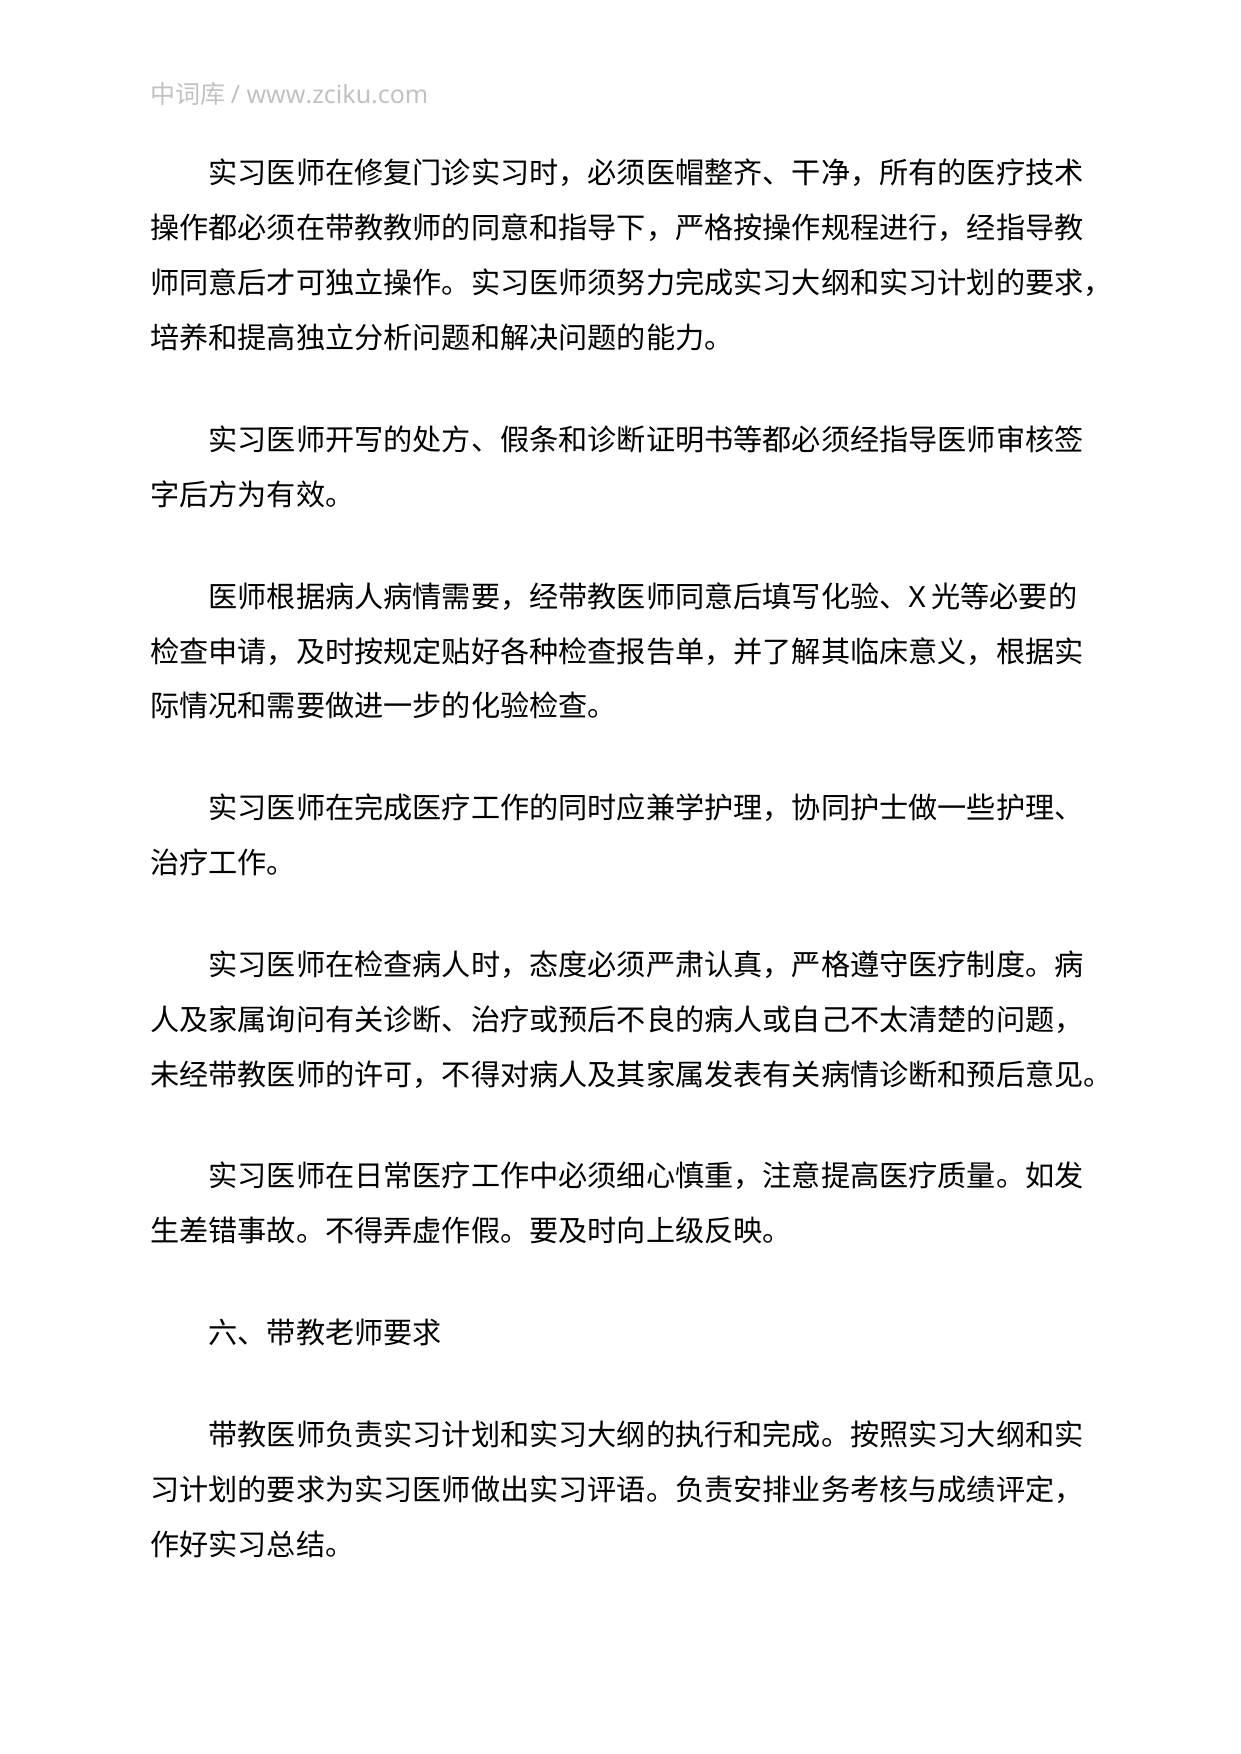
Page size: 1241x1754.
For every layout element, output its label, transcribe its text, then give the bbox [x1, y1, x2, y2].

text 实习医师开写的处方、假条和诊断证明书等都必须经指导医师审核签字后方为有效。 [150, 416, 1090, 514]
text 实习医师在完成医疗工作的同时应兼学护理，协同护士做一些护理、治疗工作。 [150, 785, 1090, 882]
text 六、带教老师要求 [150, 1310, 1090, 1352]
text 实习医师在修复门诊实习时，必须医帽整齐、干净，所有的医疗技术操作都必须在带教教师的同意和指导下，严格按操作规程进行，经指导教师同意后才可独立操作。实习医师须努力完成实习大纲和实习计划的要求，培养和提高独立分析问题和解决问题的能力。 [150, 150, 1090, 357]
text 实习医师在检查病人时，态度必须严肃认真，严格遵守医疗制度。病人及家属询问有关诊断、治疗或预后不良的病人或自己不太清楚的问题，未经带教医师的许可，不得对病人及其家属发表有关病情诊断和预后意见。 [150, 941, 1090, 1093]
text 实习医师在日常医疗工作中必须细心慎重，注意提高医疗质量。如发生差错事故。不得弄虚作假。要及时向上级反映。 [150, 1153, 1090, 1250]
text 医师根据病人病情需要，经带教医师同意后填写化验、X光等必要的检查申请，及时按规定贴好各种检查报告单，并了解其临床意义，根据实际情况和需要做进一步的化验检查。 [150, 573, 1090, 725]
text 带教医师负责实习计划和实习大纲的执行和完成。按照实习大纲和实习计划的要求为实习医师做出实习评语。负责安排业务考核与成绩评定，作好实习总结。 [150, 1411, 1090, 1563]
